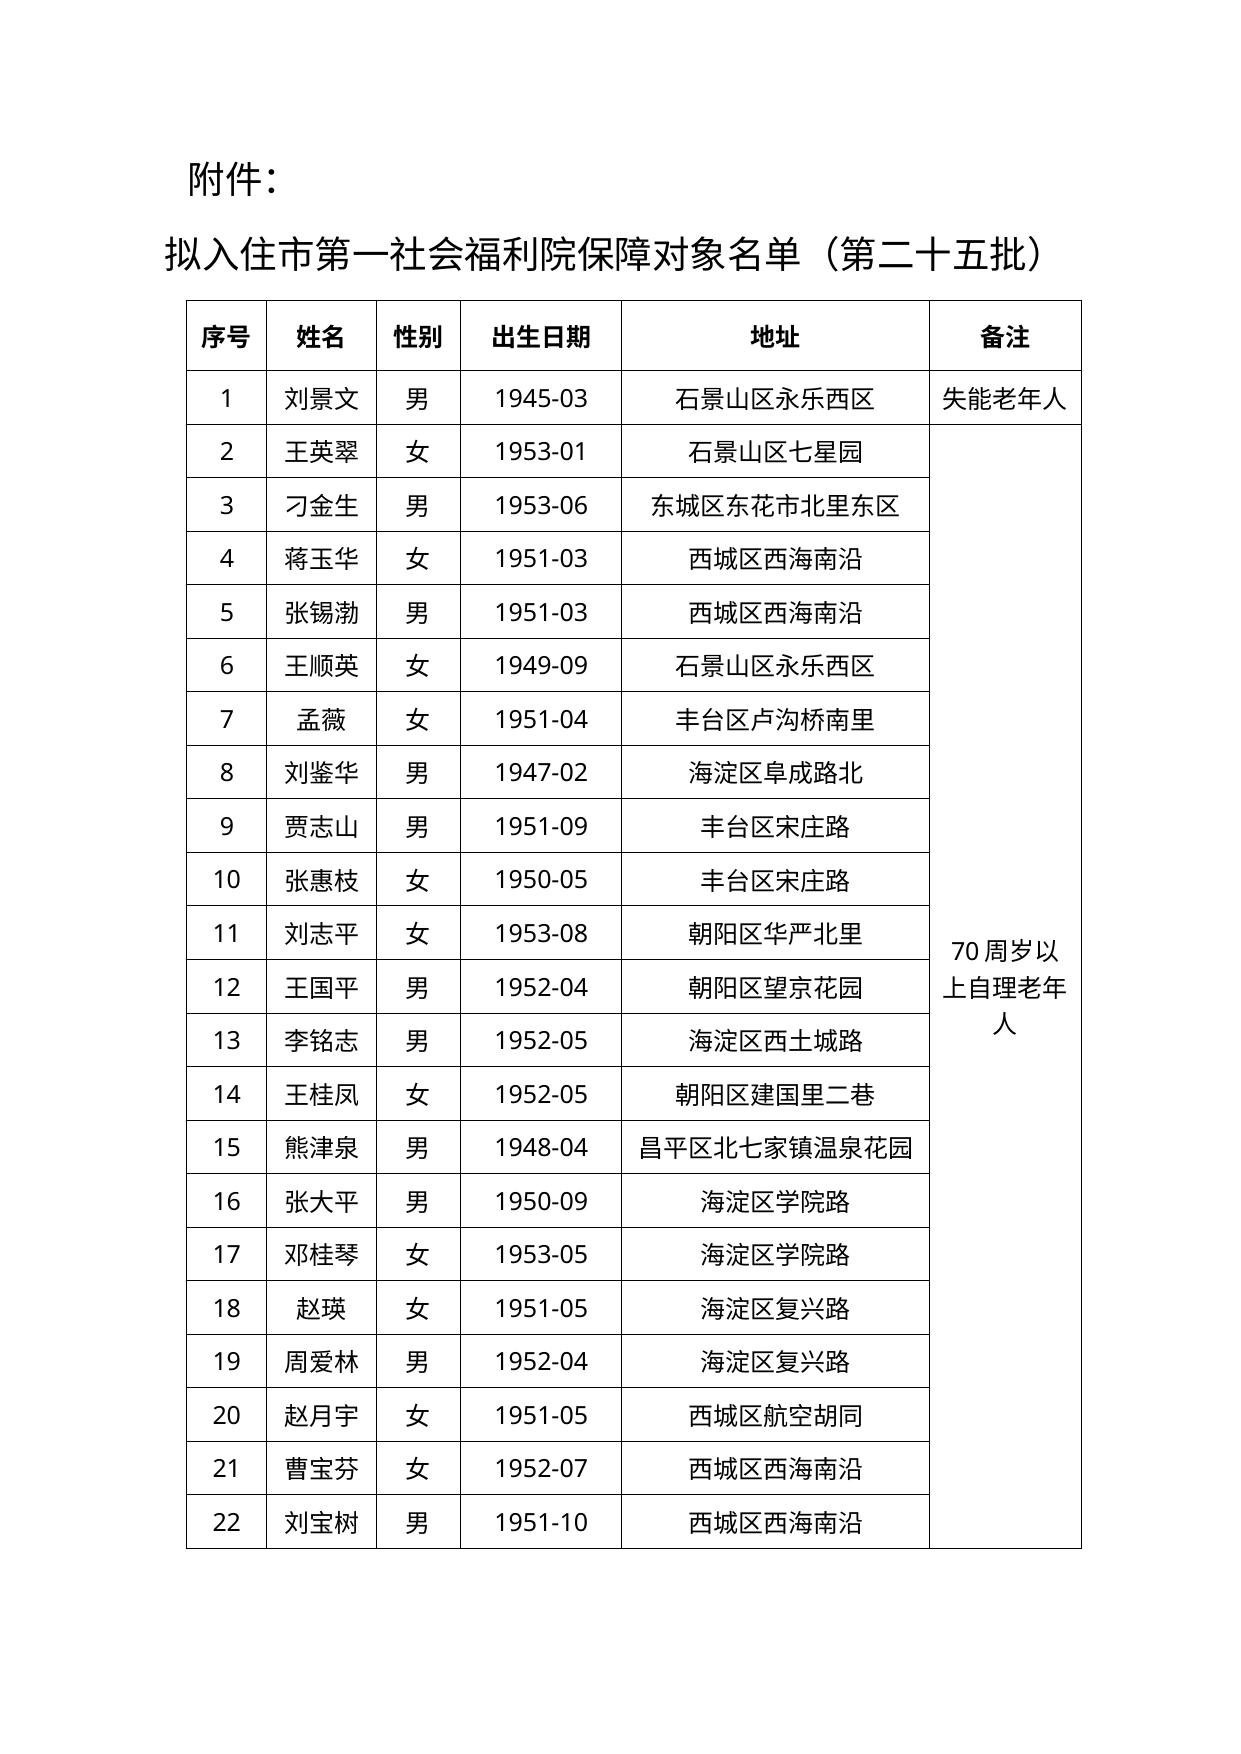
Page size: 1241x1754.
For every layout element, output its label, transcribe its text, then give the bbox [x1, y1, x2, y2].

table_cell 15 [187, 1121, 266, 1173]
table_cell 女 [377, 532, 460, 584]
table_cell 刘景文 [267, 371, 376, 423]
table_cell 13 [187, 1014, 266, 1066]
table_header 出生日期 [461, 301, 621, 370]
table_cell 朝阳区望京花园 [622, 960, 929, 1012]
table_cell 张大平 [267, 1174, 376, 1227]
table_cell 女 [377, 1388, 460, 1441]
table_cell 海淀区学院路 [622, 1228, 929, 1280]
table_cell 12 [187, 960, 266, 1012]
table_cell 1953-06 [461, 478, 621, 531]
table_cell 李铭志 [267, 1014, 376, 1066]
text 附件： [187, 150, 1053, 204]
table_cell 11 [187, 906, 266, 959]
table_cell 赵月宇 [267, 1388, 376, 1441]
table_cell 邓桂琴 [267, 1228, 376, 1280]
table_cell 14 [187, 1067, 266, 1119]
table_cell 男 [377, 1495, 460, 1548]
table_header 性别 [377, 301, 460, 370]
table_cell 1951-03 [461, 585, 621, 638]
table_cell 1953-05 [461, 1228, 621, 1280]
table_cell 1952-05 [461, 1067, 621, 1119]
table_cell 6 [187, 639, 266, 691]
table_cell 8 [187, 746, 266, 798]
table_cell 女 [377, 692, 460, 745]
table_cell 失能老年人 [930, 371, 1081, 423]
table_cell 1945-03 [461, 371, 621, 423]
table_cell 1952-04 [461, 960, 621, 1012]
table_cell 1948-04 [461, 1121, 621, 1173]
table_cell 女 [377, 1281, 460, 1334]
table_cell 女 [377, 425, 460, 477]
table_cell 刘宝树 [267, 1495, 376, 1548]
table_cell 1952-07 [461, 1442, 621, 1494]
table_cell 女 [377, 1228, 460, 1280]
table_cell 王顺英 [267, 639, 376, 691]
table_cell 3 [187, 478, 266, 531]
table_cell 男 [377, 1014, 460, 1066]
table_cell 男 [377, 1174, 460, 1227]
table_cell 4 [187, 532, 266, 584]
table_cell 1950-05 [461, 853, 621, 905]
table_cell 西城区西海南沿 [622, 585, 929, 638]
table_cell 女 [377, 1442, 460, 1494]
table_cell 男 [377, 1121, 460, 1173]
table_cell 1951-09 [461, 799, 621, 852]
table_cell 东城区东花市北里东区 [622, 478, 929, 531]
table_cell 王英翠 [267, 425, 376, 477]
table_cell 刁金生 [267, 478, 376, 531]
table_cell 朝阳区华严北里 [622, 906, 929, 959]
table_cell 17 [187, 1228, 266, 1280]
table_cell 女 [377, 906, 460, 959]
table_cell 18 [187, 1281, 266, 1334]
table_cell 女 [377, 1067, 460, 1119]
table_cell 1947-02 [461, 746, 621, 798]
table_cell 1951-10 [461, 1495, 621, 1548]
table_cell 张惠枝 [267, 853, 376, 905]
table_cell 贾志山 [267, 799, 376, 852]
table_header 备注 [930, 301, 1081, 370]
table_cell 男 [377, 746, 460, 798]
table_cell 蒋玉华 [267, 532, 376, 584]
text 拟入住市第一社会福利院保障对象名单（第二十五批） [164, 225, 1081, 279]
table_cell 男 [377, 585, 460, 638]
table_cell 西城区西海南沿 [622, 1442, 929, 1494]
table_cell 海淀区西土城路 [622, 1014, 929, 1066]
table_cell 孟薇 [267, 692, 376, 745]
table_cell 王桂凤 [267, 1067, 376, 1119]
table_cell 西城区西海南沿 [622, 1495, 929, 1548]
table_cell 男 [377, 799, 460, 852]
table_cell 19 [187, 1335, 266, 1387]
table_cell 海淀区学院路 [622, 1174, 929, 1227]
table_cell 5 [187, 585, 266, 638]
table_cell 女 [377, 853, 460, 905]
table_cell 1949-09 [461, 639, 621, 691]
table_cell 1951-04 [461, 692, 621, 745]
table_cell 周爱林 [267, 1335, 376, 1387]
table_cell 西城区航空胡同 [622, 1388, 929, 1441]
table_cell 22 [187, 1495, 266, 1548]
table_cell 1952-05 [461, 1014, 621, 1066]
table_cell 男 [377, 1335, 460, 1387]
table_cell 丰台区宋庄路 [622, 853, 929, 905]
table_cell 男 [377, 371, 460, 423]
table_cell 海淀区复兴路 [622, 1335, 929, 1387]
table_cell 刘鉴华 [267, 746, 376, 798]
table_cell 7 [187, 692, 266, 745]
table_cell 男 [377, 478, 460, 531]
table_cell 21 [187, 1442, 266, 1494]
table_cell 熊津泉 [267, 1121, 376, 1173]
table_header 姓名 [267, 301, 376, 370]
table_cell 1953-01 [461, 425, 621, 477]
table_cell 刘志平 [267, 906, 376, 959]
table_cell 石景山区永乐西区 [622, 371, 929, 423]
table_cell 1 [187, 371, 266, 423]
table_cell 海淀区阜成路北 [622, 746, 929, 798]
table_cell 1952-04 [461, 1335, 621, 1387]
table_cell 男 [377, 960, 460, 1012]
table_cell 王国平 [267, 960, 376, 1012]
table_cell 2 [187, 425, 266, 477]
table_cell 16 [187, 1174, 266, 1227]
table_cell 20 [187, 1388, 266, 1441]
table_cell 1951-03 [461, 532, 621, 584]
table_cell 1951-05 [461, 1281, 621, 1334]
table_cell 石景山区七星园 [622, 425, 929, 477]
table_header 序号 [187, 301, 266, 370]
table_cell 10 [187, 853, 266, 905]
table_cell 1950-09 [461, 1174, 621, 1227]
table_cell 1953-08 [461, 906, 621, 959]
table_cell 张锡渤 [267, 585, 376, 638]
table_cell 曹宝芬 [267, 1442, 376, 1494]
table_header 地址 [622, 301, 929, 370]
table_cell 丰台区宋庄路 [622, 799, 929, 852]
table_cell 朝阳区建国里二巷 [622, 1067, 929, 1119]
table_cell 70周岁以上自理老年人 [930, 425, 1081, 1548]
table_cell 西城区西海南沿 [622, 532, 929, 584]
table_cell 9 [187, 799, 266, 852]
table_cell 昌平区北七家镇温泉花园 [622, 1121, 929, 1173]
table_cell 1951-05 [461, 1388, 621, 1441]
table_cell 石景山区永乐西区 [622, 639, 929, 691]
table_cell 赵瑛 [267, 1281, 376, 1334]
table_cell 丰台区卢沟桥南里 [622, 692, 929, 745]
table_cell 海淀区复兴路 [622, 1281, 929, 1334]
table_cell 女 [377, 639, 460, 691]
